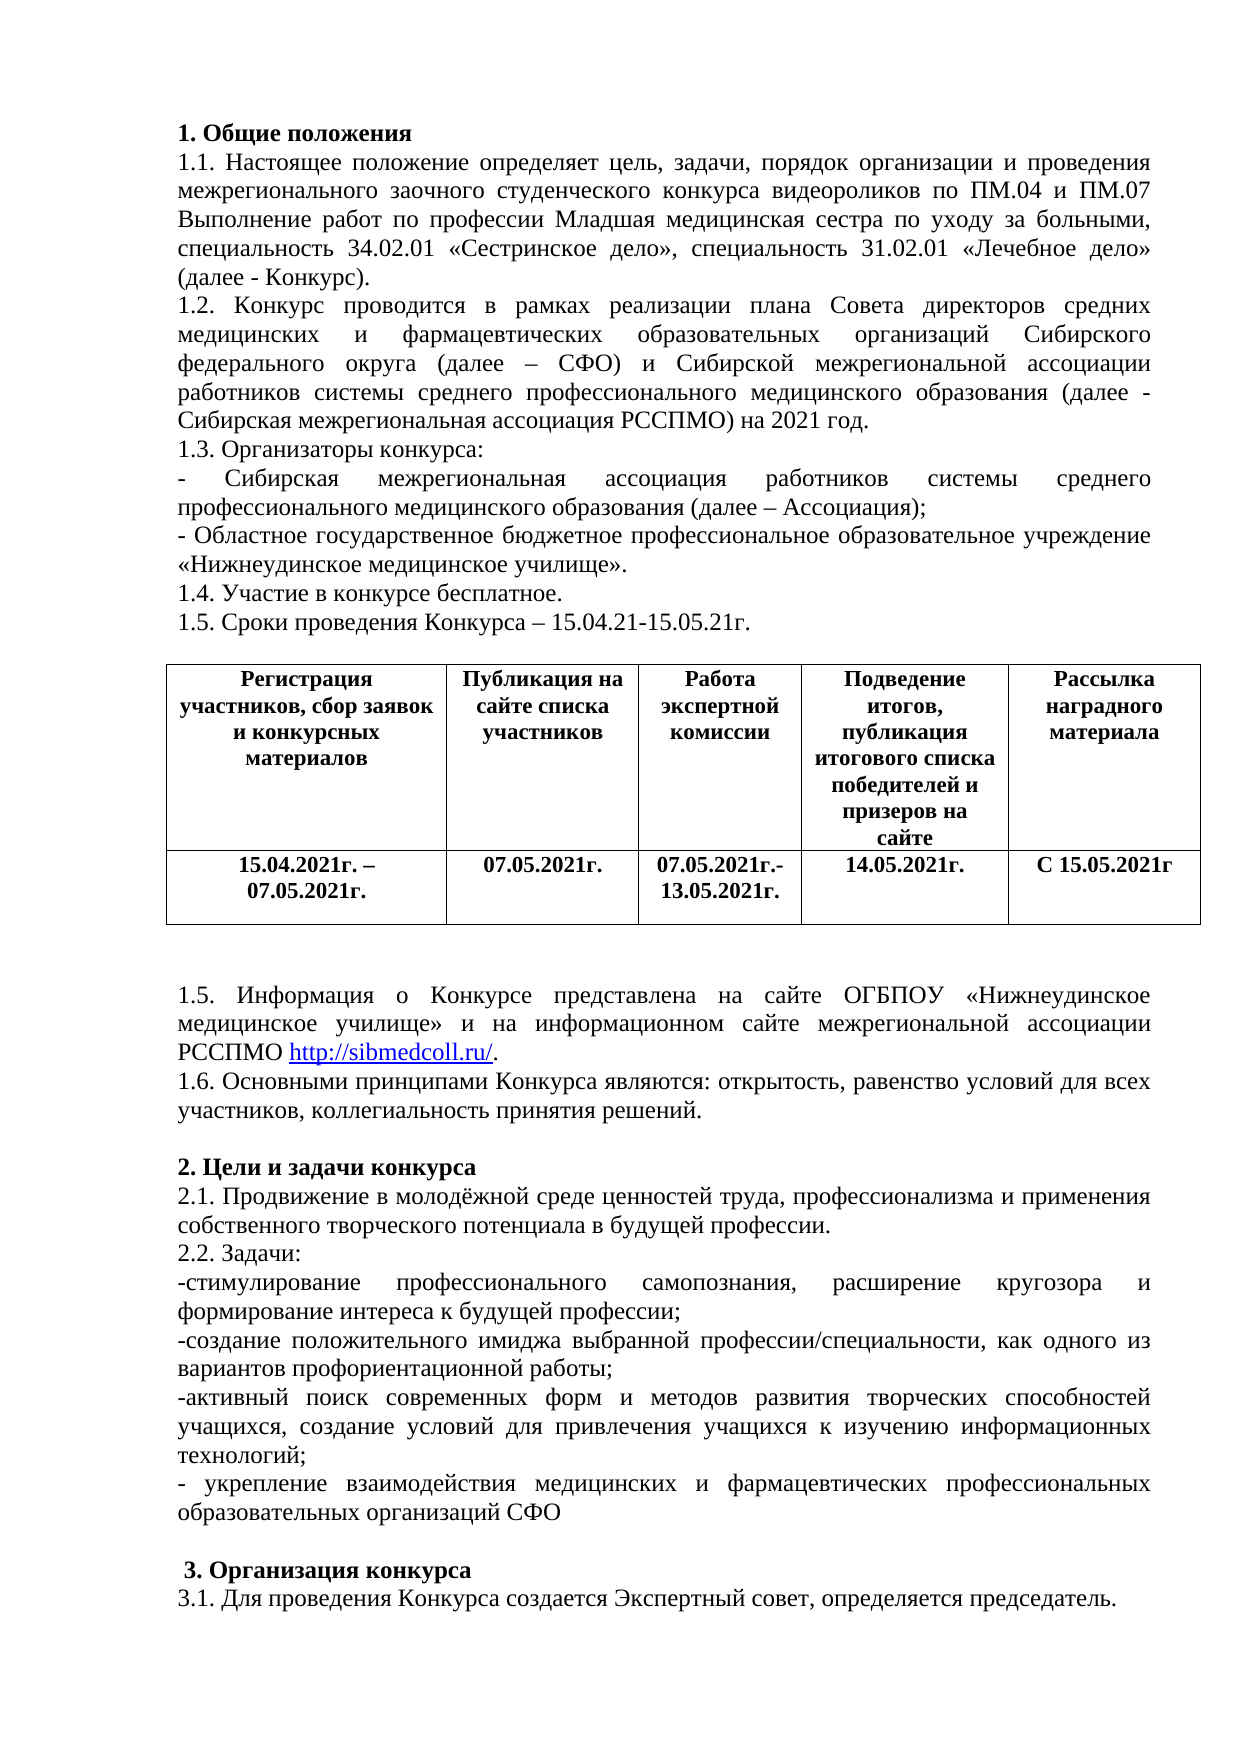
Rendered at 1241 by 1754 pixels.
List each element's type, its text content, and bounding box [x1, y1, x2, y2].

text - укрепление взаимодействия медицинских и фармацевтических профессиональных образовательных организаций СФО [177, 1468, 1152, 1526]
table_header Рассылка наградного материала [1009, 665, 1200, 850]
text - Сибирская межрегиональная ассоциация работников системы среднего профессионального медицинского образования (далее – Ассоциация); [177, 463, 1152, 521]
table_cell 07.05.2021г. [447, 851, 638, 924]
text 1.2. Конкурс проводится в рамках реализации плана Совета директоров средних медицинских и фармацевтических образовательных организаций Сибирского федерального округа (далее – СФО) и Сибирской межрегиональной ассоциации работников системы среднего профессионального медицинского образования (далее - Сибирская межрегиональная ассоциация РССПМО) на 2021 год. [177, 291, 1152, 434]
text 2.2. Задачи: [177, 1238, 1152, 1267]
list -создание положительного имиджа выбранной профессии/специальности, как одного из вариантов профориентационной работы; [177, 1325, 1152, 1382]
text 1.6. Основными принципами Конкурса являются: открытость, равенство условий для всех участников, коллегиальность принятия решений. [177, 1066, 1152, 1123]
list -активный поиск современных форм и методов развития творческих способностей учащихся, создание условий для привлечения учащихся к изучению информационных технологий; [177, 1382, 1152, 1468]
text 1.1. Настоящее положение определяет цель, задачи, порядок организации и проведения межрегионального заочного студенческого конкурса видеороликов по ПМ.04 и ПМ.07 Выполнение работ по профессии Младшая медицинская сестра по уходу за больными, специальность 34.02.01 «Сестринское дело», специальность 31.02.01 «Лечебное дело» (далее - Конкурс). [177, 147, 1152, 291]
list 2.1. Продвижение в молодёжной среде ценностей труда, профессионализма и применения собственного творческого потенциала в будущей профессии. [177, 1181, 1152, 1238]
text 3. Организация конкурса [177, 1555, 1152, 1583]
text - Областное государственное бюджетное профессиональное образовательное учреждение «Нижнеудинское медицинское училище». [177, 521, 1152, 578]
text 3.1. Для проведения Конкурса создается Экспертный совет, определяется председатель. [177, 1583, 1152, 1612]
table_cell 14.05.2021г. [802, 851, 1008, 924]
list -стимулирование профессионального самопознания, расширение кругозора и формирование интереса к будущей профессии; [177, 1267, 1152, 1325]
table_header Работа экспертной комиссии [639, 665, 801, 850]
table_cell 15.04.2021г. – 07.05.2021г. [167, 851, 446, 924]
table_header Регистрация участников, сбор заявок и конкурсных материалов [167, 665, 446, 850]
table_cell 07.05.2021г.- 13.05.2021г. [639, 851, 801, 924]
table_header Публикация на сайте списка участников [447, 665, 638, 850]
table_header Подведение итогов, публикация итогового списка победителей и призеров на сайте [802, 665, 1008, 850]
text 2. Цели и задачи конкурса [177, 1152, 1152, 1181]
table_cell С 15.05.2021г [1009, 851, 1200, 924]
text 1.3. Организаторы конкурса: [177, 434, 1152, 463]
text 1.5. Информация о Конкурсе представлена на сайте ОГБПОУ «Нижнеудинское медицинское училище» и на информационном сайте межрегиональной ассоциации РССПМО http://sibmedcoll.ru/. [177, 980, 1152, 1066]
text 1. Общие положения [177, 118, 1152, 147]
text 1.5. Сроки проведения Конкурса – 15.04.21-15.05.21г. [177, 607, 1152, 636]
text 1.4. Участие в конкурсе бесплатное. [177, 578, 1152, 607]
